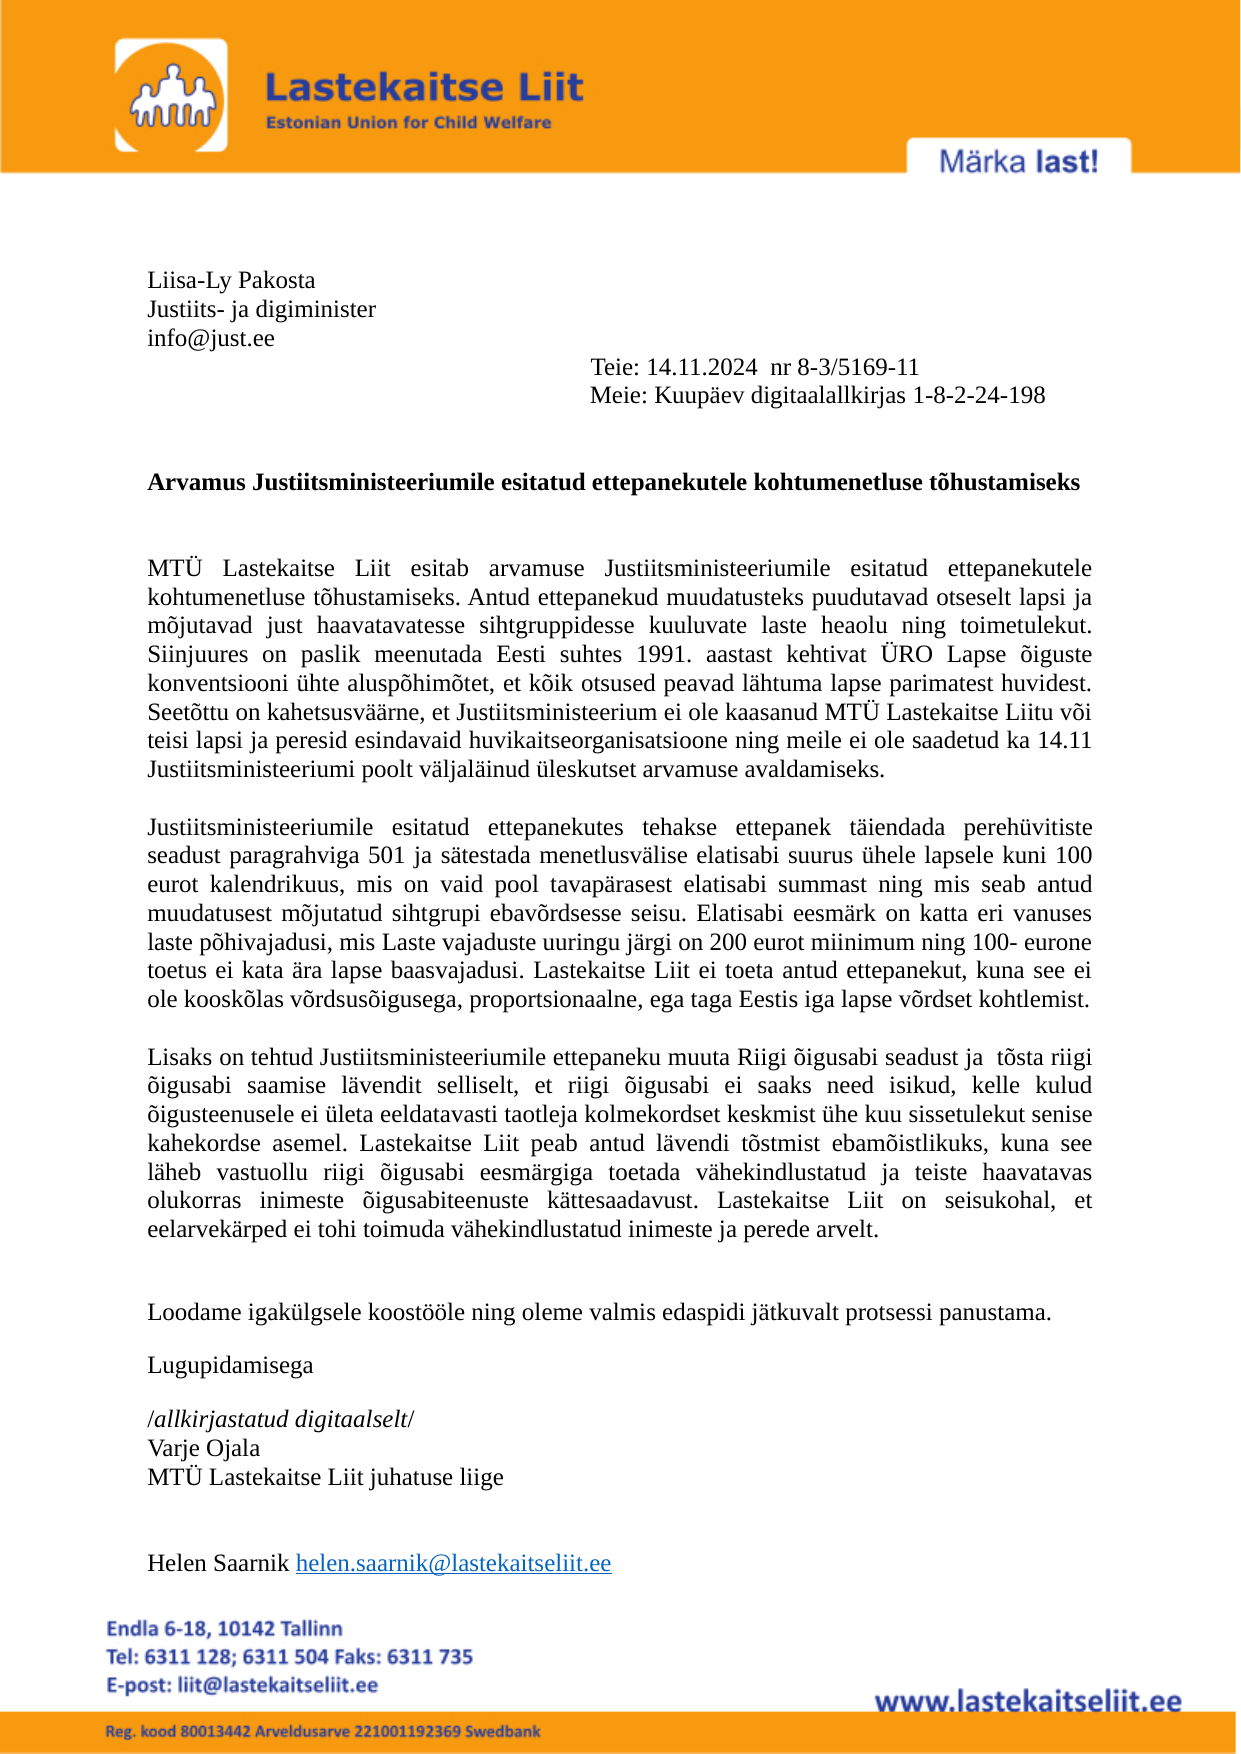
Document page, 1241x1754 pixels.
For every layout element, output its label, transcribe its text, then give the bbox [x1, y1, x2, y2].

text Lisaks on tehtud Justiitsministeeriumile ettepaneku muuta Riigi õigusabi seadust ja tõsta riigi õigusabi saamise lävendit selliselt, et riigi õigusabi ei saaks need isikud, kelle kulud õigusteenusele ei ületa eeldatavasti taotleja kolmekordset keskmist ühe kuu sissetulekut senise kahekordse asemel. Lastekaitse Liit peab antud lävendi tõstmist ebamõistlikuks, kuna see läheb vastuollu riigi õigusabi eesmärgiga toetada vähekindlustatud ja teiste haavatavas olukorras inimeste õigusabiteenuste kättesaadavust. Lastekaitse Liit on seisukohal, et eelarvekärped ei tohi toimuda vähekindlustatud inimeste ja perede arvelt. [147, 1042, 1093, 1243]
text Teie: 14.11.2024 nr 8-3/5169-11 [147, 352, 1093, 380]
text Loodame igakülgsele koostööle ning oleme valmis edaspidi jätkuvalt protsessi panustama. [147, 1297, 1093, 1325]
text Arvamus Justiitsministeeriumile esitatud ettepanekutele kohtumenetluse tõhustamiseks [147, 467, 1093, 495]
text Lugupidamisega [147, 1350, 1093, 1379]
text MTÜ Lastekaitse Liit esitab arvamuse Justiitsministeeriumile esitatud ettepanekutele kohtumenetluse tõhustamiseks. Antud ettepanekud muudatusteks puudutavad otseselt lapsi ja mõjutavad just haavatavatesse sihtgruppidesse kuuluvate laste heaolu ning toimetulekut. Siinjuures on paslik meenutada Eesti suhtes 1991. aastast kehtivat ÜRO Lapse õiguste konventsiooni ühte aluspõhimõtet, et kõik otsused peavad lähtuma lapse parimatest huvidest. Seetõttu on kahetsusväärne, et Justiitsministeerium ei ole kaasanud MTÜ Lastekaitse Liitu või teisi lapsi ja peresid esindavaid huvikaitseorganisatsioone ning meile ei ole saadetud ka 14.11 Justiitsministeeriumi poolt väljaläinud üleskutset arvamuse avaldamiseks. [147, 553, 1093, 783]
text Justiitsministeeriumile esitatud ettepanekutes tehakse ettepanek täiendada perehüvitiste seadust paragrahviga 501 ja sätestada menetlusvälise elatisabi suurus ühele lapsele kuni 100 eurot kalendrikuus, mis on vaid pool tavapärasest elatisabi summast ning mis seab antud muudatusest mõjutatud sihtgrupi ebavõrdsesse seisu. Elatisabi eesmärk on katta eri vanuses laste põhivajadusi, mis Laste vajaduste uuringu järgi on 200 eurot miinimum ning 100- eurone toetus ei kata ära lapse baasvajadusi. Lastekaitse Liit ei toeta antud ettepanekut, kuna see ei ole kooskõlas võrdsusõigusega, proportsionaalne, ega taga Eestis iga lapse võrdset kohtlemist. [147, 812, 1093, 1013]
text MTÜ Lastekaitse Liit juhatuse liige [147, 1462, 1093, 1490]
text Meie: Kuupäev digitaalallkirjas 1-8-2-24-198 [147, 380, 1093, 409]
text Liisa-Ly Pakosta [147, 265, 1093, 294]
text Varje Ojala [147, 1433, 1093, 1462]
text Helen Saarnik helen.saarnik@lastekaitseliit.ee [147, 1548, 1093, 1577]
text info@just.ee [147, 323, 1093, 352]
text /allkirjastatud digitaalselt/ [147, 1404, 1093, 1433]
picture [0, 1603, 1236, 1754]
picture [0, 0, 1241, 180]
text Justiits- ja digiminister [147, 294, 1093, 323]
